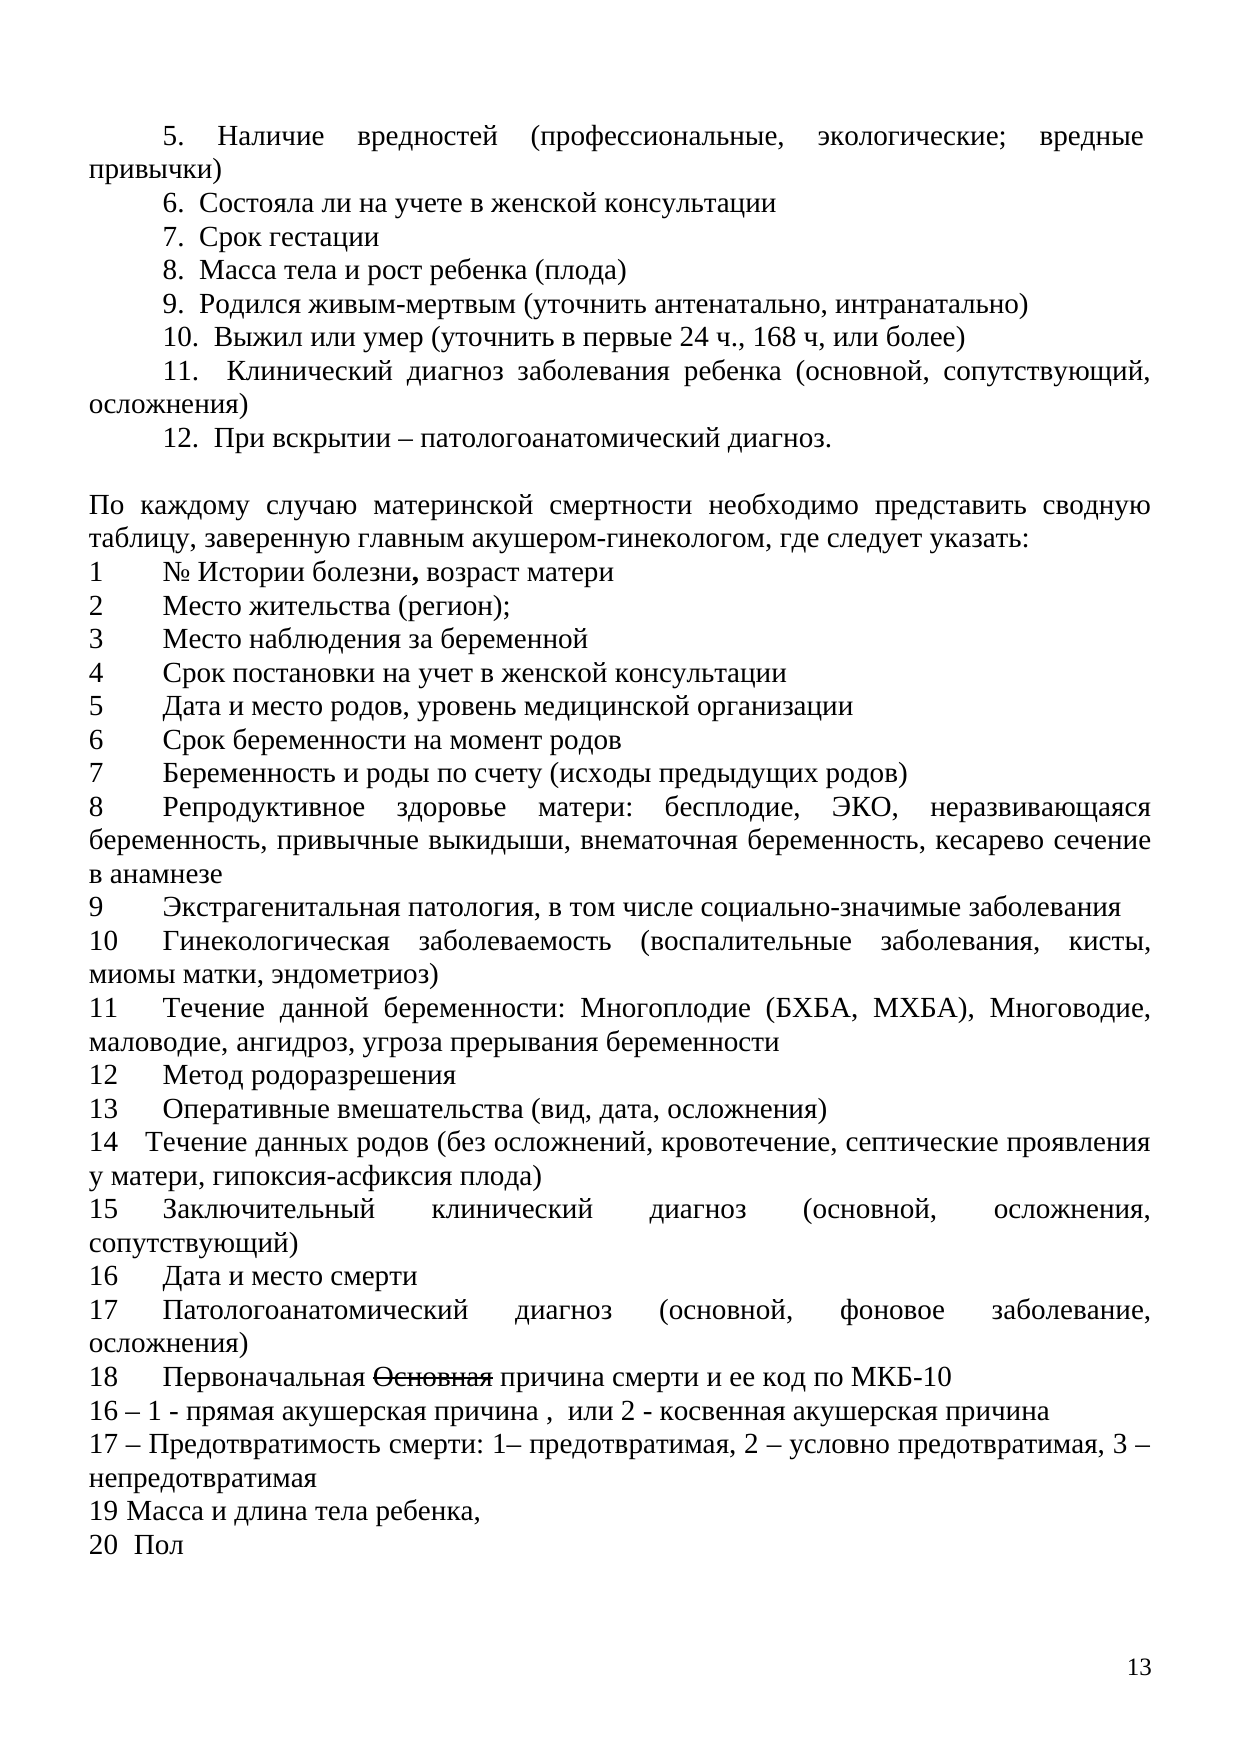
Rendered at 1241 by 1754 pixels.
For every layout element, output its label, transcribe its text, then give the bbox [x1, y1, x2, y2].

list Первоначальная Основная причина смерти и ее код по МКБ-10 [89, 1359, 1152, 1393]
list Срок постановки на учет в женской консультации [89, 655, 1152, 688]
list Масса и длина тела ребенка, [89, 1493, 1152, 1527]
list Пол [89, 1527, 1152, 1560]
list Дата и место смерти [89, 1258, 1152, 1292]
list Репродуктивное здоровье матери: бесплодие, ЭКО, неразвивающаяся беременность, привычные выкидыши, внематочная беременность, кесарево сечение в анамнезе [89, 789, 1152, 889]
list Оперативные вмешательства (вид, дата, осложнения) [89, 1091, 1152, 1124]
list Экстрагенитальная патология, в том числе социально-значимые заболевания [89, 889, 1152, 923]
list Заключительный клинический диагноз (основной, осложнения, сопутствующий) [89, 1191, 1152, 1258]
list Гинекологическая заболеваемость (воспалительные заболевания, кисты, миомы матки, эндометриоз) [89, 923, 1152, 990]
list Течение данных родов (без осложнений, кровотечение, септические проявления у матери, гипоксия-асфиксия плода) [89, 1124, 1152, 1191]
text 16 – 1 - прямая акушерская причина , или 2 - косвенная акушерская причина [89, 1393, 1152, 1426]
text 9. Родился живым-мертвым (уточнить антенатально, интранатально) [89, 286, 1152, 319]
list Беременность и роды по счету (исходы предыдущих родов) [89, 755, 1152, 789]
list Течение данной беременности: Многоплодие (БХБА, МХБА), Многоводие, маловодие, ангидроз, угроза прерывания беременности [89, 990, 1152, 1057]
text По каждому случаю материнской смертности необходимо представить сводную таблицу, заверенную главным акушером-гинекологом, где следует указать: [89, 487, 1152, 554]
text 11. Клинический диагноз заболевания ребенка (основной, сопутствующий, осложнения) [89, 353, 1152, 420]
list Дата и место родов, уровень медицинской организации [89, 688, 1152, 722]
text 10. Выжил или умер (уточнить в первые 24 ч., 168 ч, или более) [89, 319, 1152, 353]
text 8. Масса тела и рост ребенка (плода) [89, 252, 1152, 286]
text 17 – Предотвратимость смерти: 1– предотвратимая, 2 – условно предотвратимая, 3 – непредотвратимая [89, 1426, 1152, 1493]
list № Истории болезни, возраст матери [89, 554, 1152, 588]
list Место жительства (регион); [89, 588, 1152, 621]
list Срок беременности на момент родов [89, 722, 1152, 755]
list Метод родоразрешения [89, 1057, 1152, 1091]
text 7. Срок гестации [89, 219, 1152, 252]
text 5. Наличие вредностей (профессиональные, экологические; вредные привычки) [89, 118, 1152, 185]
list Патологоанатомический диагноз (основной, фоновое заболевание, осложнения) [89, 1292, 1152, 1359]
text 12. При вскрытии – патологоанатомический диагноз. [89, 420, 1152, 453]
text 6. Состояла ли на учете в женской консультации [89, 185, 1152, 219]
list Место наблюдения за беременной [89, 621, 1152, 655]
